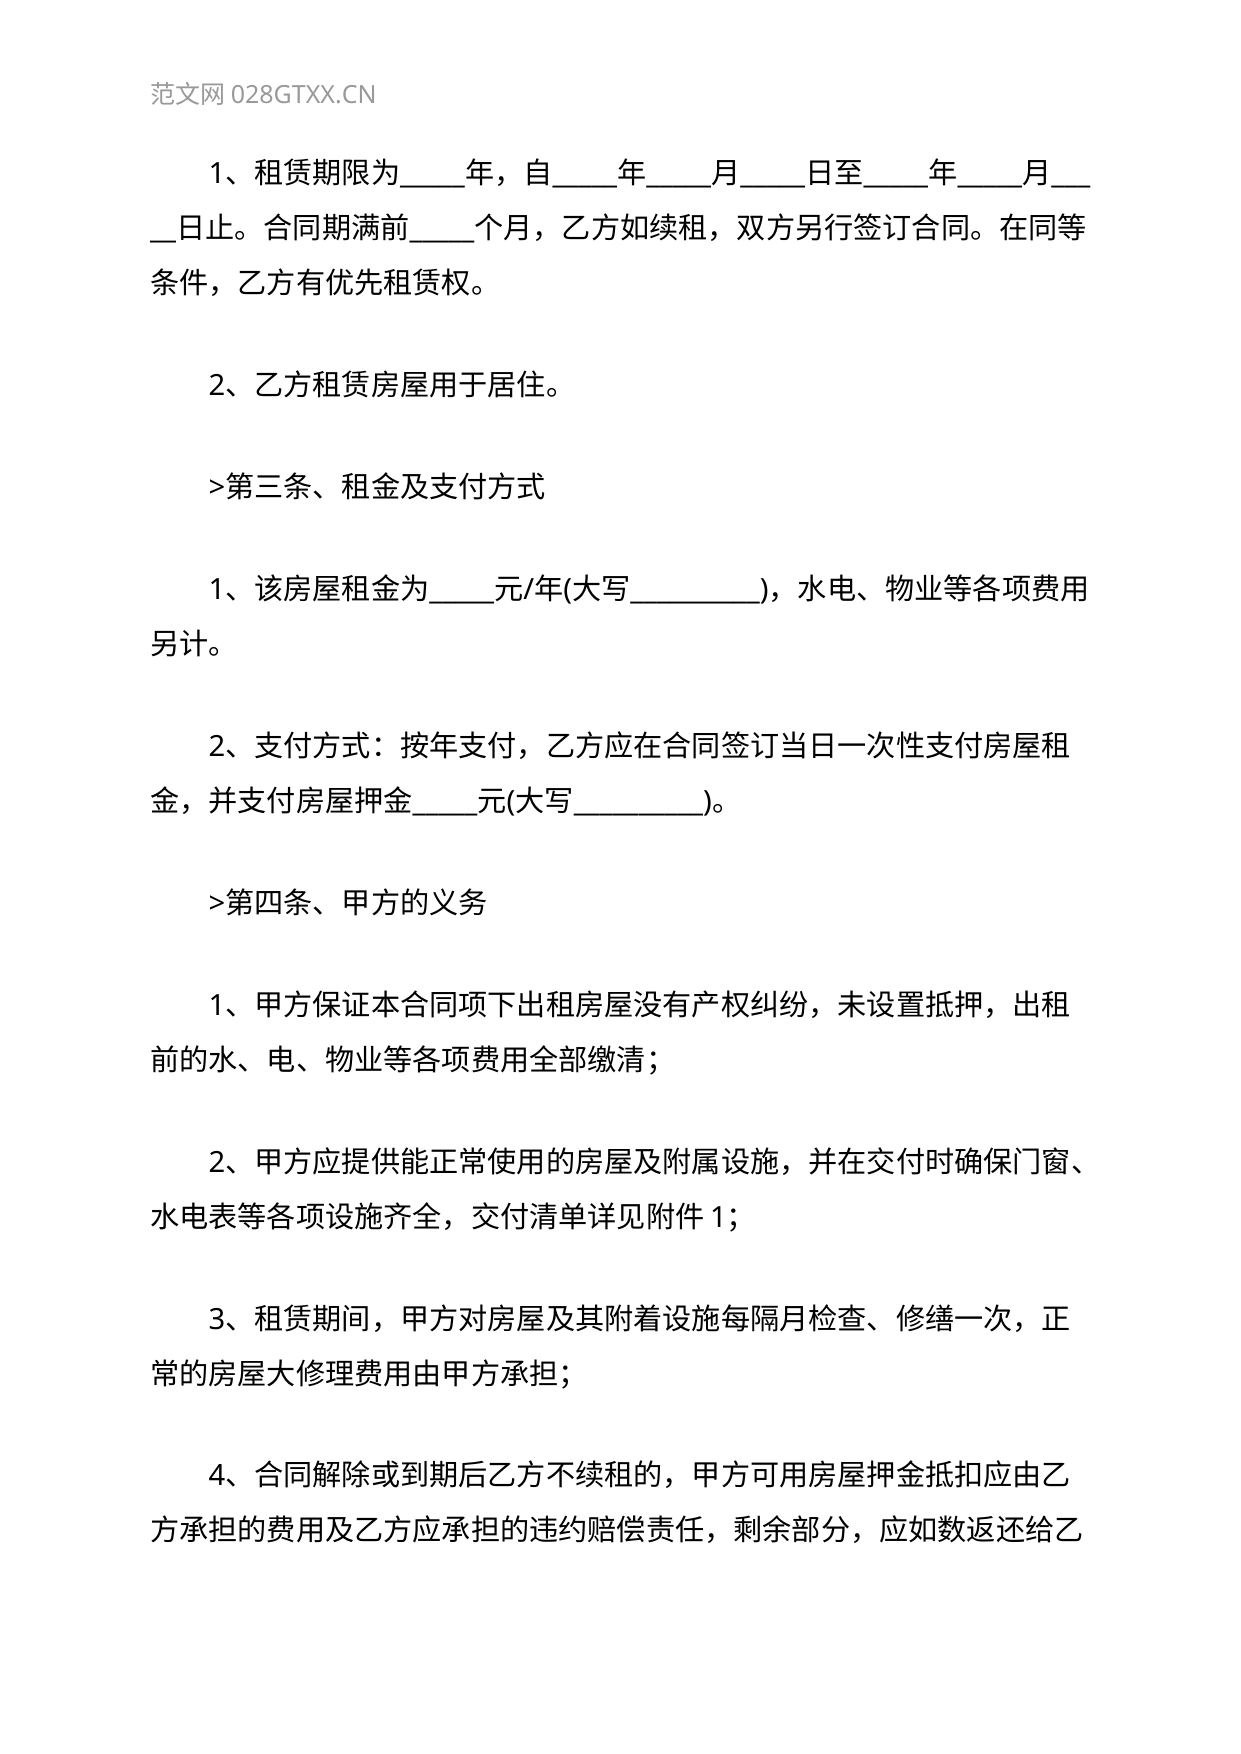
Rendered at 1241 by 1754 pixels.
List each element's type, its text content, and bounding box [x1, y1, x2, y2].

text 1、租赁期限为_____年，自_____年_____月_____日至_____年_____月_____日止。合同期满前_____个月，乙方如续租，双方另行签订合同。在同等条件，乙方有优先租赁权。 [150, 150, 1090, 302]
text 2、乙方租赁房屋用于居住。 [150, 362, 1090, 404]
text 2、甲方应提供能正常使用的房屋及附属设施，并在交付时确保门窗、水电表等各项设施齐全，交付清单详见附件1； [150, 1138, 1090, 1236]
text 1、该房屋租金为_____元/年(大写__________)，水电、物业等各项费用另计。 [150, 566, 1090, 663]
text >第四条、甲方的义务 [150, 879, 1090, 922]
text 3、租赁期间，甲方对房屋及其附着设施每隔月检查、修缮一次，正常的房屋大修理费用由甲方承担； [150, 1295, 1090, 1392]
text >第三条、租金及支付方式 [150, 464, 1090, 506]
text 2、支付方式：按年支付，乙方应在合同签订当日一次性支付房屋租金，并支付房屋押金_____元(大写__________)。 [150, 722, 1090, 820]
text 1、甲方保证本合同项下出租房屋没有产权纠纷，未设置抵押，出租前的水、电、物业等各项费用全部缴清； [150, 981, 1090, 1079]
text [150, 1452, 1090, 1549]
